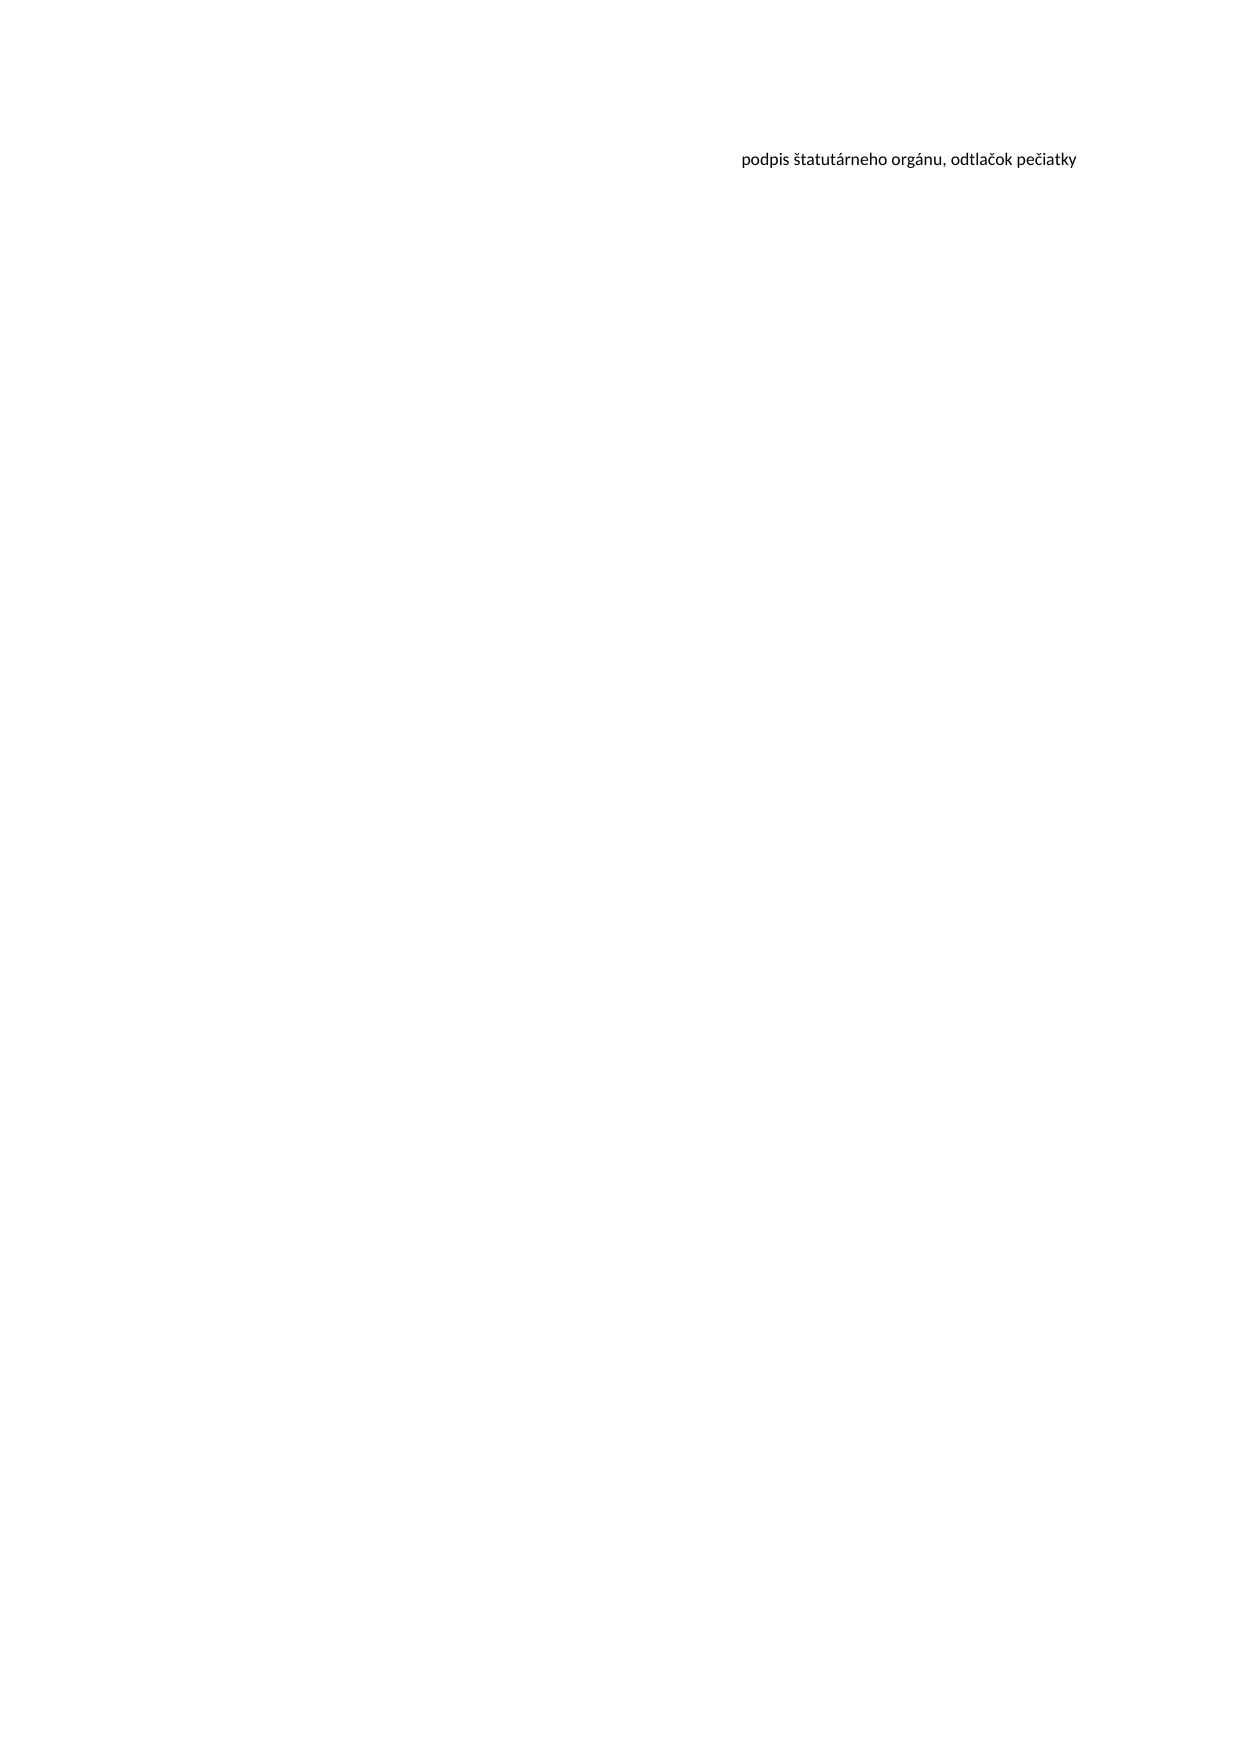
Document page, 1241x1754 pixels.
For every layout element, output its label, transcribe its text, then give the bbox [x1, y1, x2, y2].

text podpis štatutárneho orgánu, odtlačok pečiatky [148, 148, 1093, 169]
